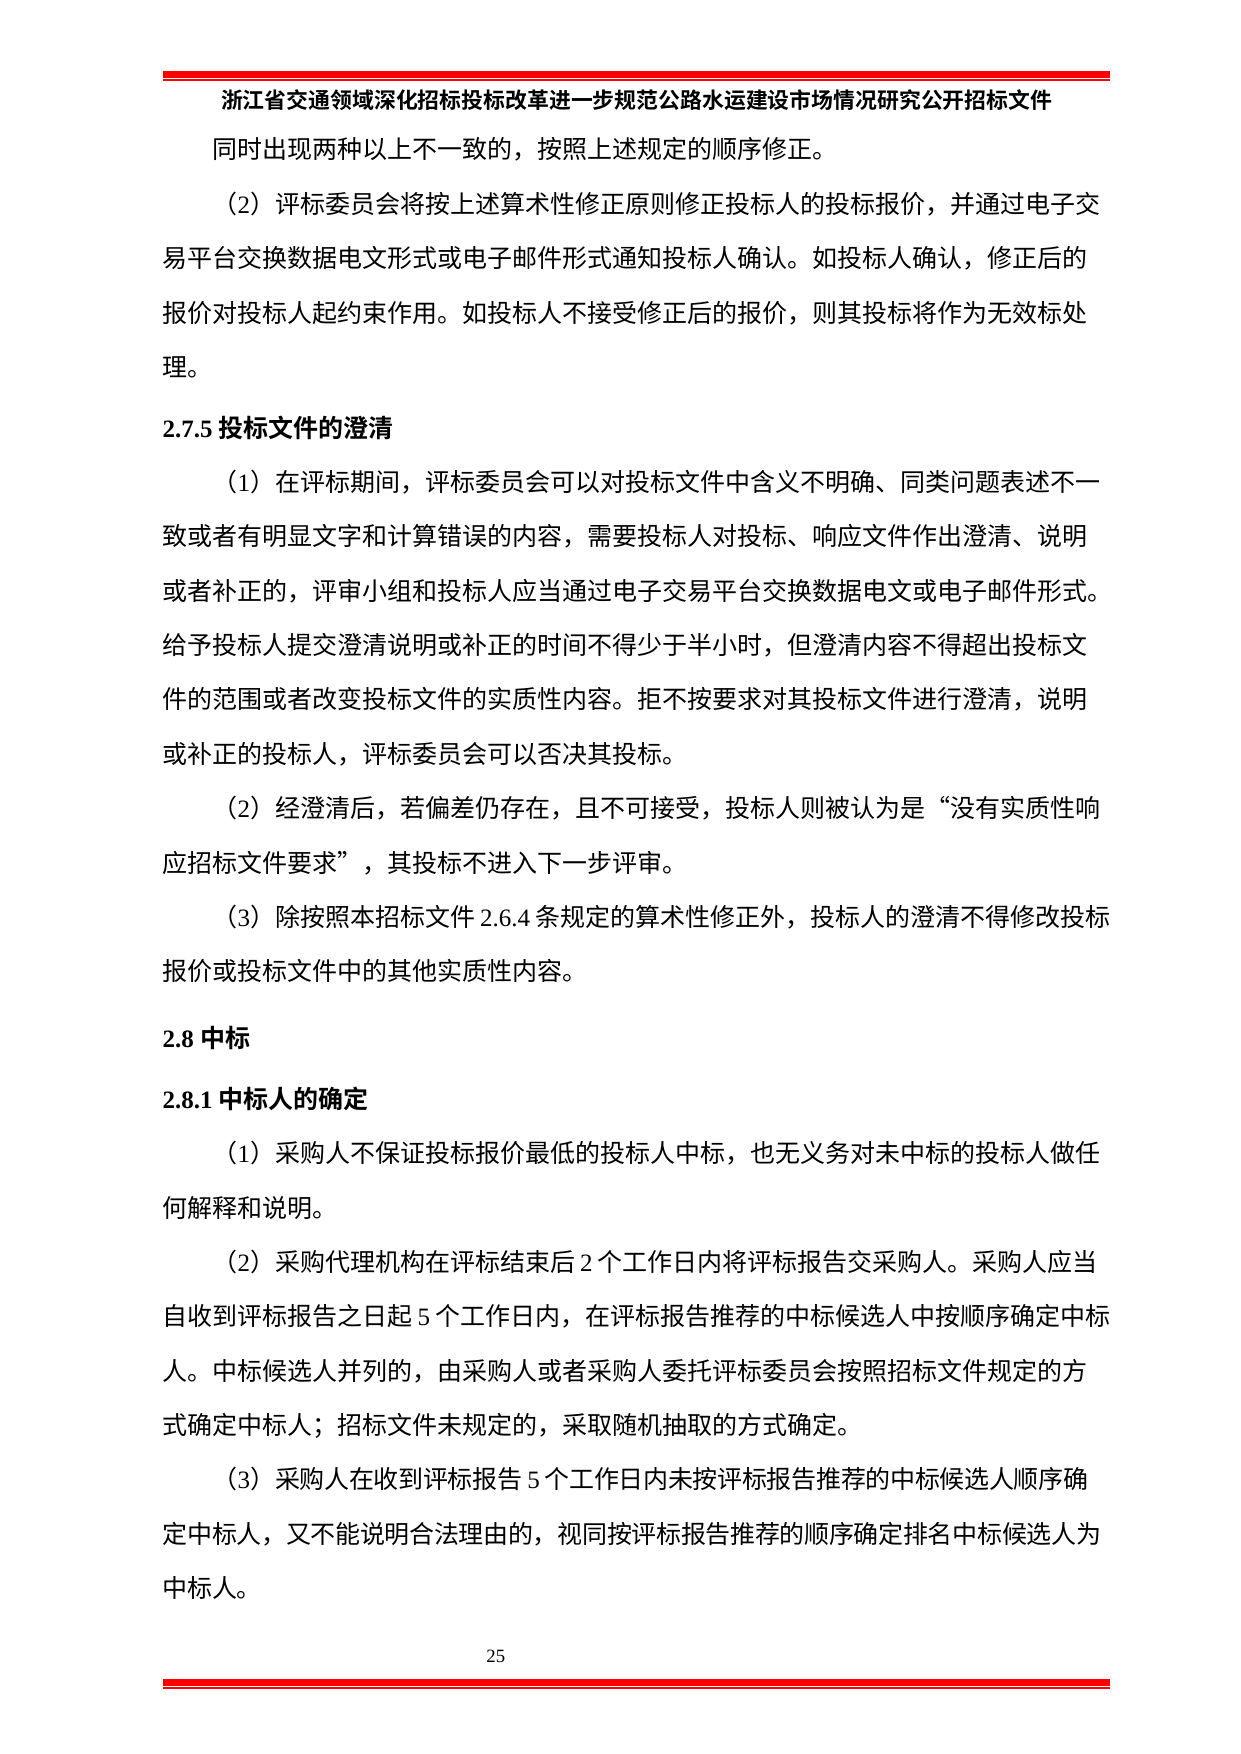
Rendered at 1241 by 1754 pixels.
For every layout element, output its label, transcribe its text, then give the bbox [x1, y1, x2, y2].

text （1）在评标期间，评标委员会可以对投标文件中含义不明确、同类问题表述不一致或者有明显文字和计算错误的内容，需要投标人对投标、响应文件作出澄清、说明或者补正的，评审小组和投标人应当通过电子交易平台交换数据电文或电子邮件形式。给予投标人提交澄清说明或补正的时间不得少于半小时，但澄清内容不得超出投标文件的范围或者改变投标文件的实质性内容。拒不按要求对其投标文件进行澄清，说明或补正的投标人，评标委员会可以否决其投标。 [162, 462, 1110, 771]
subtitle 2.8 中标 [162, 1019, 1110, 1055]
text （2）评标委员会将按上述算术性修正原则修正投标人的投标报价，并通过电子交易平台交换数据电文形式或电子邮件形式通知投标人确认。如投标人确认，修正后的报价对投标人起约束作用。如投标人不接受修正后的报价，则其投标将作为无效标处理。 [162, 184, 1110, 384]
text （1）采购人不保证投标报价最低的投标人中标，也无义务对未中标的投标人做任何解释和说明。 [162, 1134, 1110, 1224]
text （3）除按照本招标文件2.6.4条规定的算术性修正外，投标人的澄清不得修改投标报价或投标文件中的其他实质性内容。 [162, 897, 1110, 988]
subtitle 2.8.1 中标人的确定 [162, 1079, 1110, 1116]
text （2）经澄清后，若偏差仍存在，且不可接受，投标人则被认为是“没有实质性响应招标文件要求”，其投标不进入下一步评审。 [162, 789, 1110, 879]
text 同时出现两种以上不一致的，按照上述规定的顺序修正。 [162, 130, 1110, 166]
text （2）采购代理机构在评标结束后2个工作日内将评标报告交采购人。采购人应当自收到评标报告之日起5个工作日内，在评标报告推荐的中标候选人中按顺序确定中标人。中标候选人并列的，由采购人或者采购人委托评标委员会按照招标文件规定的方式确定中标人；招标文件未规定的，采取随机抽取的方式确定。 [162, 1242, 1110, 1442]
text （3）采购人在收到评标报告5个工作日内未按评标报告推荐的中标候选人顺序确定中标人，又不能说明合法理由的，视同按评标报告推荐的顺序确定排名中标候选人为中标人。 [162, 1460, 1110, 1605]
subtitle 2.7.5 投标文件的澄清 [162, 408, 1110, 444]
